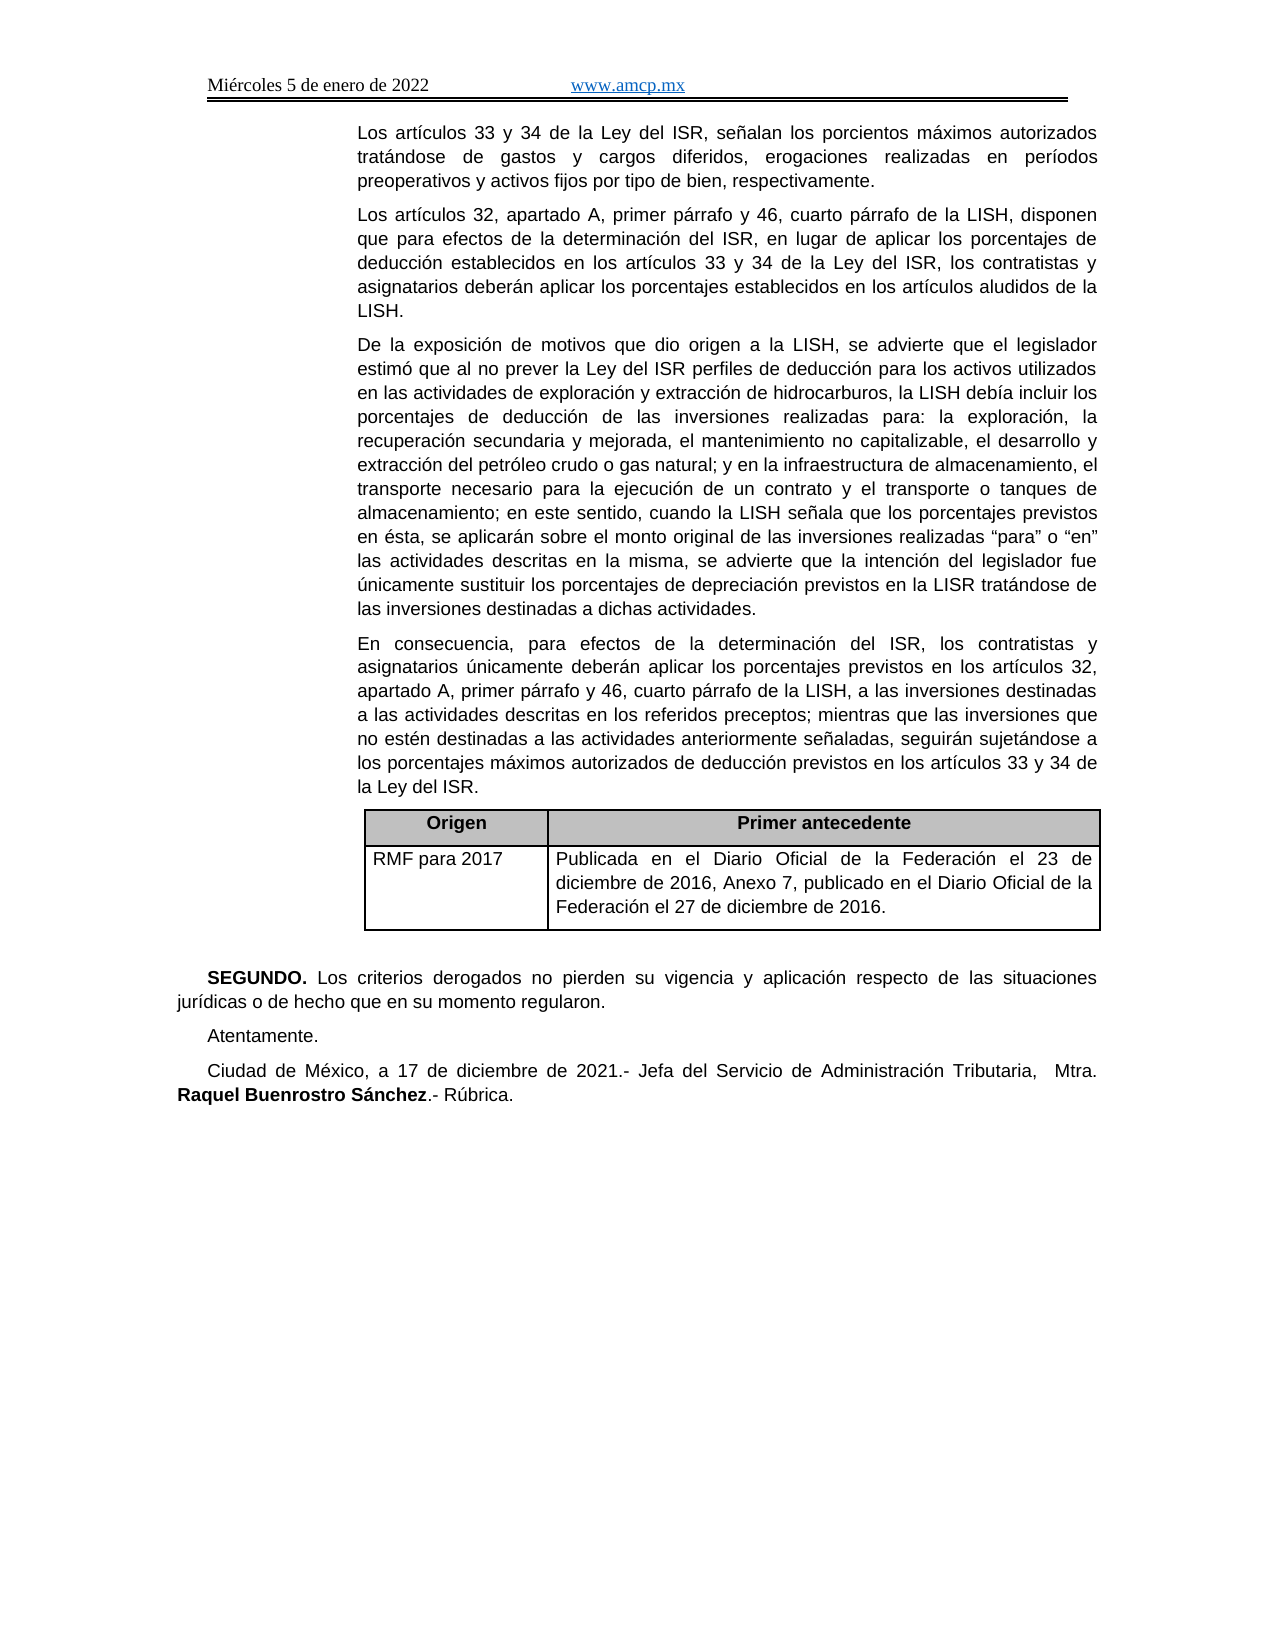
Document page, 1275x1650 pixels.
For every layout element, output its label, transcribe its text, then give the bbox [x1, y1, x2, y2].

table_header Origen [366, 811, 547, 845]
text Atentamente. [177, 1023, 1098, 1047]
text SEGUNDO. Los criterios derogados no pierden su vigencia y aplicación respecto de las situaciones jurídicas o de hecho que en su momento regularon. [177, 965, 1098, 1013]
text Los artículos 33 y 34 de la Ley del ISR, señalan los porcientos máximos autorizados tratándose de gastos y cargos diferidos, erogaciones realizadas en períodos preoperativos y activos fijos por tipo de bien, respectivamente. [207, 120, 1098, 192]
text En consecuencia, para efectos de la determinación del ISR, los contratistas y asignatarios únicamente deberán aplicar los porcentajes previstos en los artículos 32, apartado A, primer párrafo y 46, cuarto párrafo de la LISH, a las inversiones destinadas a las actividades descritas en los referidos preceptos; mientras que las inversiones que no estén destinadas a las actividades anteriormente señaladas, seguirán sujetándose a los porcentajes máximos autorizados de deducción previstos en los artículos 33 y 34 de la Ley del ISR. [207, 631, 1098, 798]
table_cell RMF para 2017 [366, 847, 547, 929]
table_cell Publicada en el Diario Oficial de la Federación el 23 de diciembre de 2016, Anexo 7, publicado en el Diario Oficial de la Federación el 27 de diciembre de 2016. [549, 847, 1099, 929]
text Los artículos 32, apartado A, primer párrafo y 46, cuarto párrafo de la LISH, disponen que para efectos de la determinación del ISR, en lugar de aplicar los porcentajes de deducción establecidos en los artículos 33 y 34 de la Ley del ISR, los contratistas y asignatarios deberán aplicar los porcentajes establecidos en los artículos aludidos de la LISH. [207, 202, 1098, 322]
text Ciudad de México, a 17 de diciembre de 2021.- Jefa del Servicio de Administración Tributaria, Mtra. Raquel Buenrostro Sánchez.- Rúbrica. [177, 1058, 1098, 1106]
table_header Primer antecedente [549, 811, 1099, 845]
text De la exposición de motivos que dio origen a la LISH, se advierte que el legislador estimó que al no prever la Ley del ISR perfiles de deducción para los activos utilizados en las actividades de exploración y extracción de hidrocarburos, la LISH debía incluir los porcentajes de deducción de las inversiones realizadas para: la exploración, la recuperación secundaria y mejorada, el mantenimiento no capitalizable, el desarrollo y extracción del petróleo crudo o gas natural; y en la infraestructura de almacenamiento, el transporte necesario para la ejecución de un contrato y el transporte o tanques de almacenamiento; en este sentido, cuando la LISH señala que los porcentajes previstos en ésta, se aplicarán sobre el monto original de las inversiones realizadas “para” o “en” las actividades descritas en la misma, se advierte que la intención del legislador fue únicamente sustituir los porcentajes de depreciación previstos en la LISR tratándose de las inversiones destinadas a dichas actividades. [207, 333, 1098, 620]
